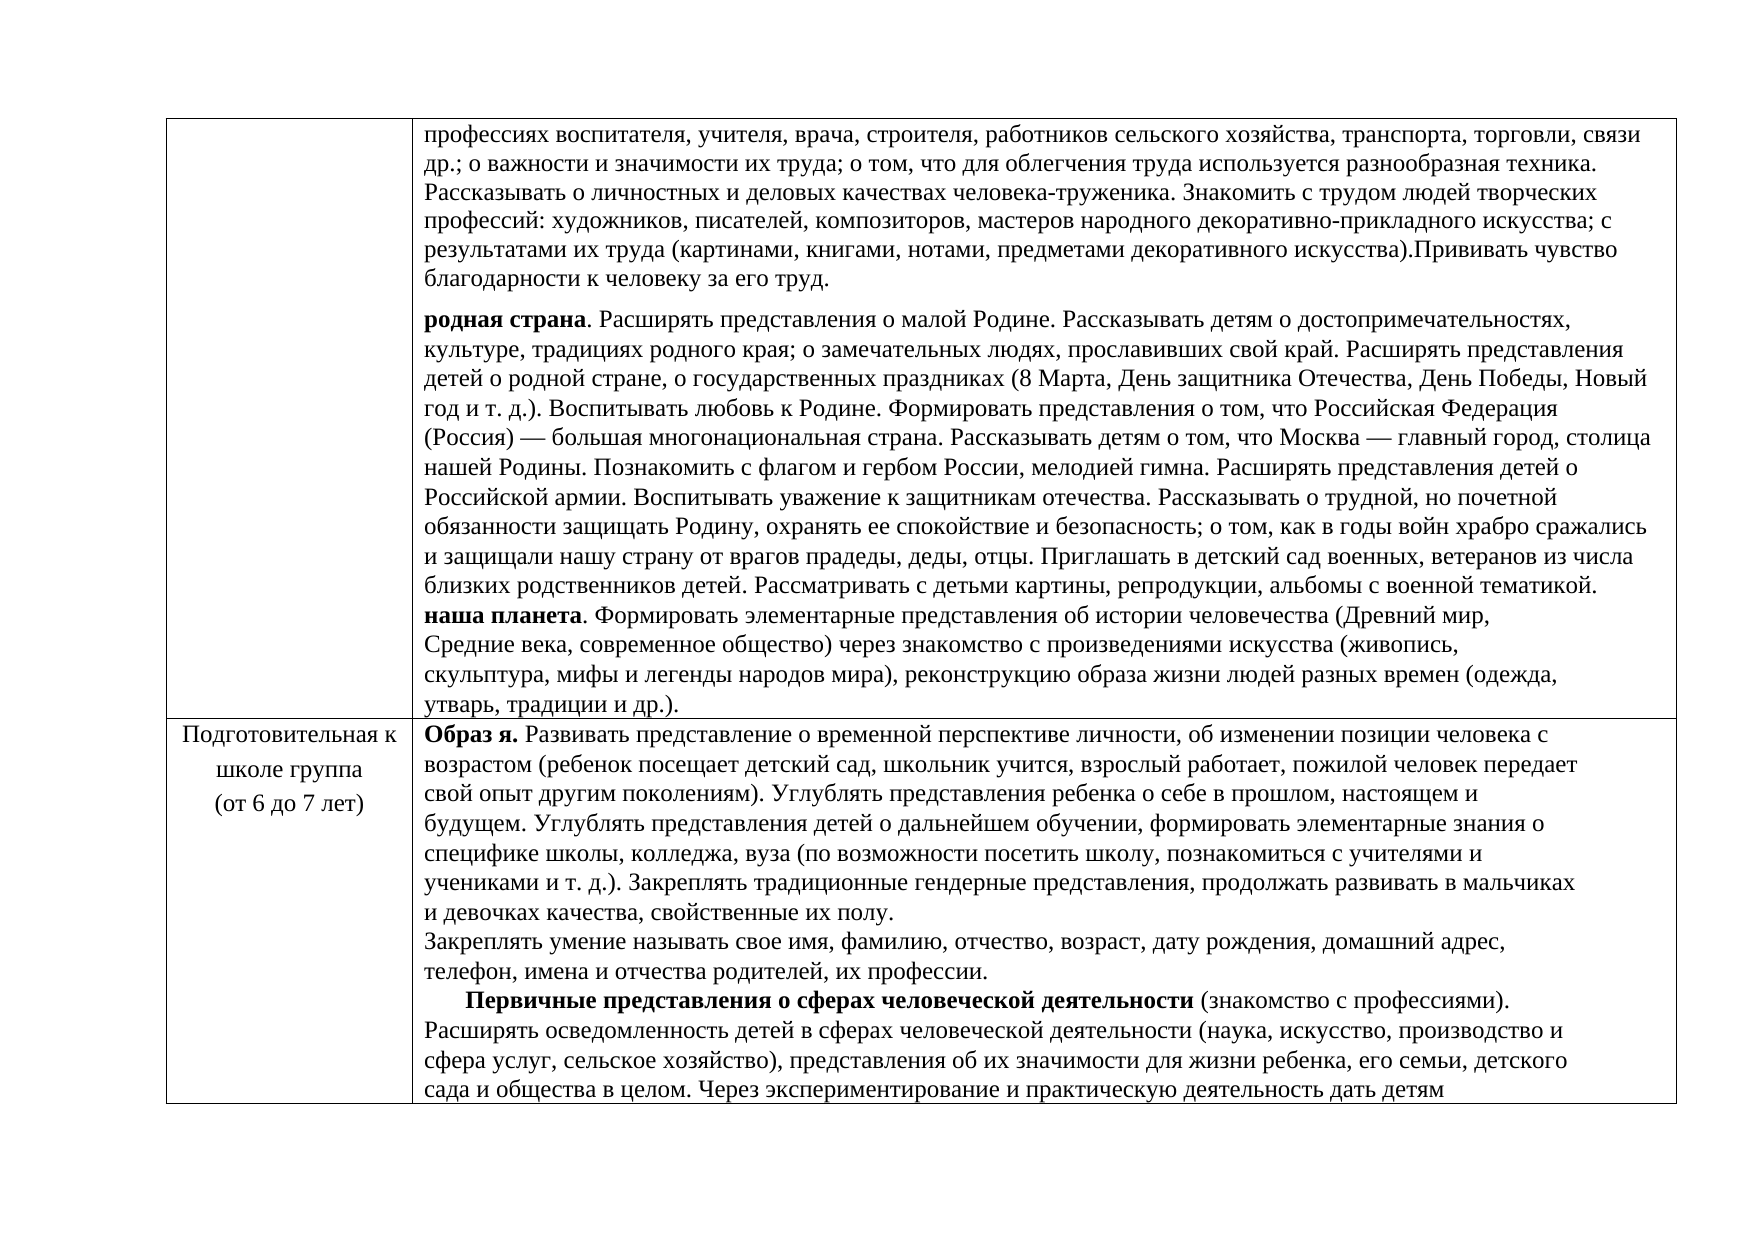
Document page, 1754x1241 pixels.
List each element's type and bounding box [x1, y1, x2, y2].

table_cell [413, 119, 1676, 718]
table_cell [413, 719, 1676, 1103]
table_cell [167, 719, 412, 1103]
table_cell [167, 119, 412, 718]
